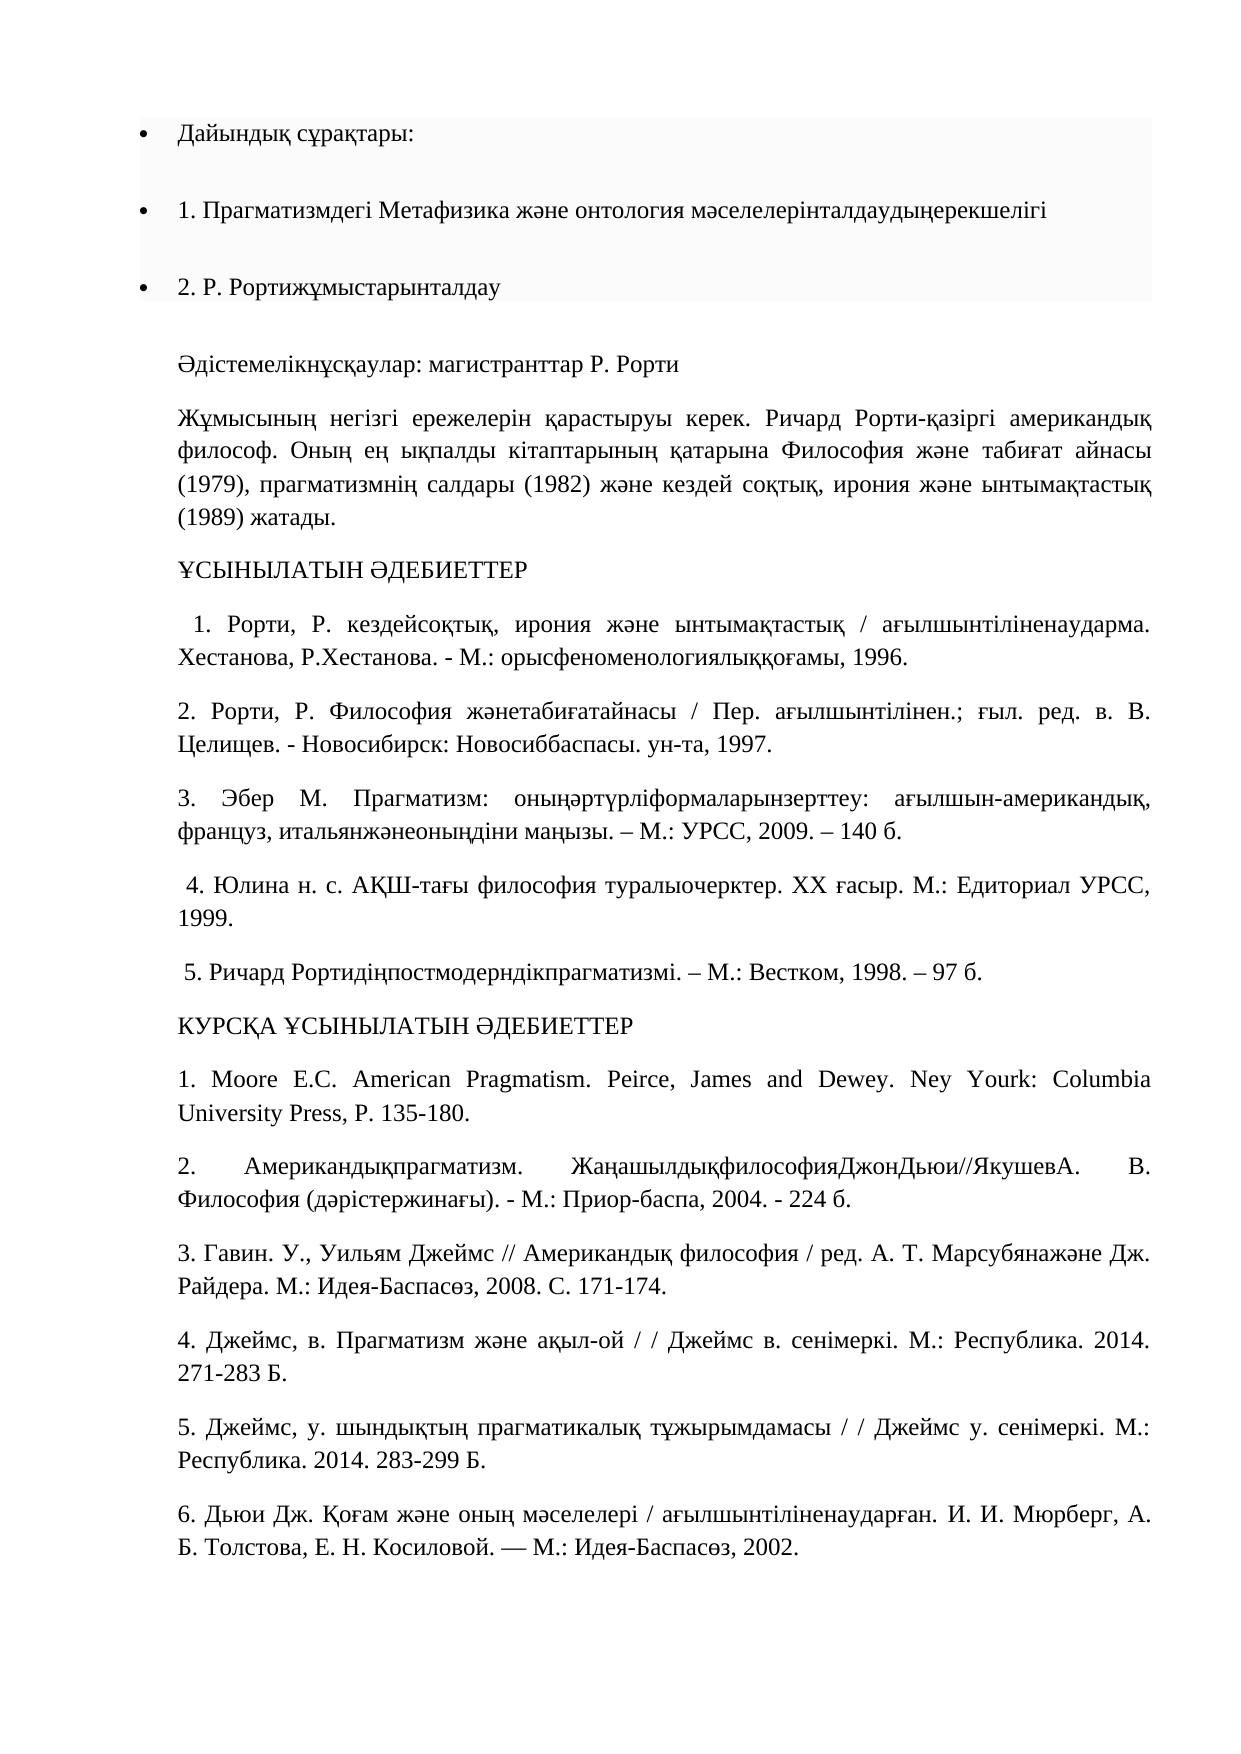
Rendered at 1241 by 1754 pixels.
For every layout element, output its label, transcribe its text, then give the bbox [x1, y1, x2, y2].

text Әдістемелікнұсқаулар: магистранттар Р. Рорти [177, 349, 1152, 377]
text ҰСЫНЫЛАТЫН ӘДЕБИЕТТЕР [177, 556, 1152, 584]
text КУРСҚА ҰСЫНЫЛАТЫН ӘДЕБИЕТТЕР [177, 1011, 1152, 1039]
list Дайындық сұрақтары: [140, 118, 1152, 147]
list 2. Р. Рортижұмыстарынталдау [140, 272, 1152, 301]
text 5. Ричард Рортидіңпостмодерндікпрагматизмі. – М.: Вестком, 1998. – 97 б. [177, 957, 1152, 986]
text 3. Гавин. У., Уильям Джеймс // Американдық философия / ред. А. Т. Марсубянажәне Дж. Райдера. М.: Идея-Баспасөз, 2008. С. 171-174. [177, 1238, 1152, 1300]
text 1. Moore E.C. American Pragmatism. Peirce, James and Dewey. Ney Yourk: Columbia University Press, P. 135-180. [177, 1064, 1152, 1126]
list 1. Прагматизмдегі Метафизика және онтология мәселелерінталдаудыңерекшелігі [140, 195, 1152, 224]
text 4. Джеймс, в. Прагматизм және ақыл-ой / / Джеймс в. сенімеркі. М.: Республика. 2014. 271-283 Б. [177, 1325, 1152, 1387]
text 3. Эбер М. Прагматизм: оныңәртүрліформаларынзерттеу: ағылшын-американдық, француз, итальянжәнеоныңдіни маңызы. – М.: УРСС, 2009. – 140 б. [177, 783, 1152, 845]
text 1. Рорти, Р. кездейсоқтық, ирония және ынтымақтастық / ағылшынтіліненаударма. Хестанова, Р.Хестанова. - М.: орысфеноменологиялыққоғамы, 1996. [177, 609, 1152, 671]
text 2. Американдықпрагматизм. ЖаңашылдықфилософияДжонДьюи//ЯкушевА. В. Философия (дәрістержинағы). - М.: Приор-баспа, 2004. - 224 б. [177, 1151, 1152, 1213]
text Жұмысының негізгі ережелерін қарастыруы керек. Ричард Рорти-қазіргі американдық философ. Оның ең ықпалды кітаптарының қатарына Философия және табиғат айнасы (1979), прагматизмнің салдары (1982) және кездей соқтық, ирония және ынтымақтастық (1989) жатады. [177, 403, 1152, 530]
text 2. Рорти, Р. Философия жәнетабиғатайнасы / Пер. ағылшынтілінен.; ғыл. ред. в. В. Целищев. - Новосибирск: Новосиббаспасы. ун-та, 1997. [177, 696, 1152, 758]
text 5. Джеймс, у. шындықтың прагматикалық тұжырымдамасы / / Джеймс у. сенімеркі. М.: Республика. 2014. 283-299 Б. [177, 1412, 1152, 1474]
text 6. Дьюи Дж. Қоғам және оның мәселелері / ағылшынтіліненаударған. И. И. Мюрберг, А. Б. Толстова, Е. Н. Косиловой. — М.: Идея-Баспасөз, 2002. [177, 1499, 1152, 1561]
text 4. Юлина н. с. АҚШ-тағы философия туралыочерктер. ХХ ғасыр. М.: Едиториал УРСС, 1999. [177, 870, 1152, 932]
